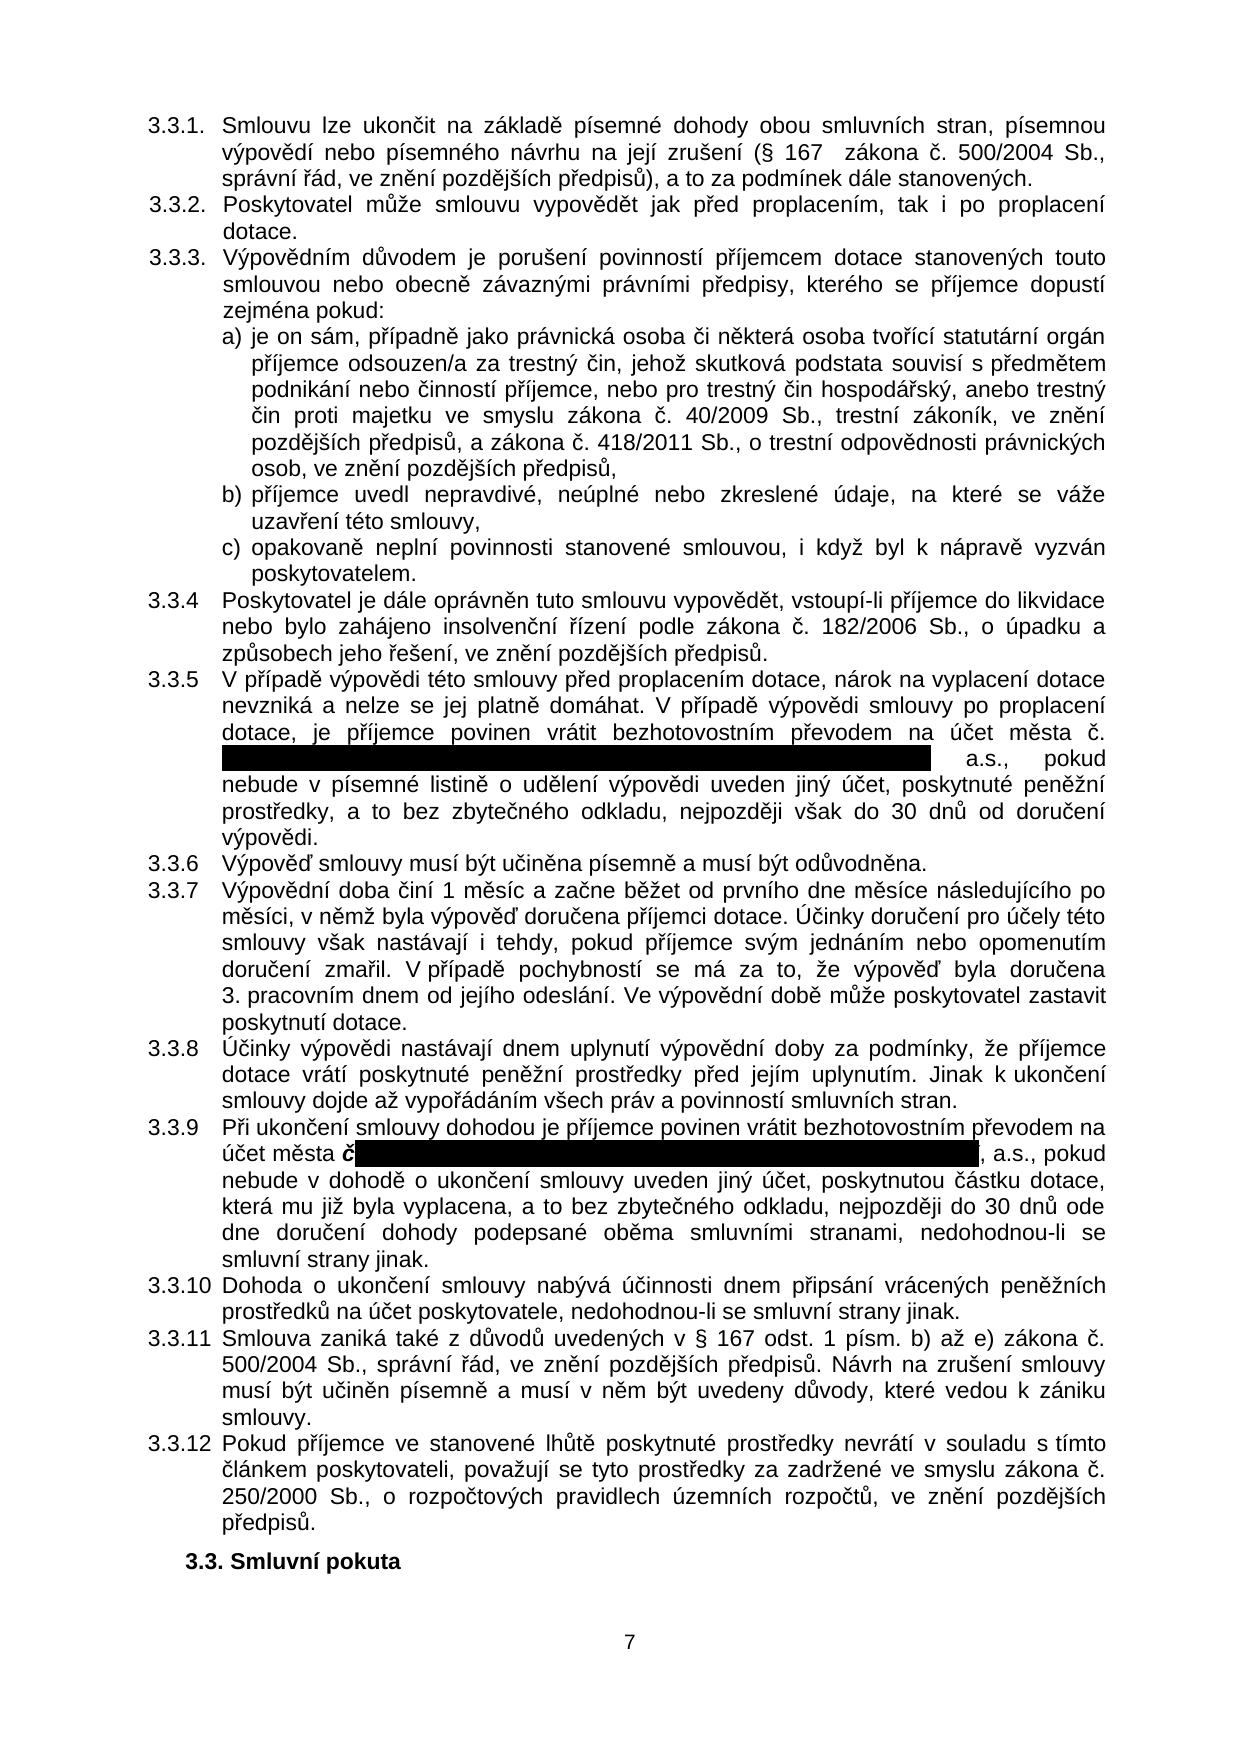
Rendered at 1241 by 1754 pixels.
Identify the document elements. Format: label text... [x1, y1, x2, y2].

text Smluvní pokuta [185, 1548, 1106, 1574]
list Účinky výpovědi nastávají dnem uplynutí výpovědní doby za podmínky, že příjemce dotace vrátí poskytnuté peněžní prostředky před jejím uplynutím. Jinak k ukončení smlouvy dojde až vypořádáním všech práv a povinností smluvních stran. [148, 1035, 1106, 1114]
list je on sám, případně jako právnická osoba či některá osoba tvořící statutární orgán příjemce odsouzen/a za trestný čin, jehož skutková podstata souvisí s předmětem podnikání nebo činností příjemce, nebo pro trestný čin hospodářský, anebo trestný čin proti majetku ve smyslu zákona č. 40/2009 Sb., trestní zákoník, ve znění pozdějších předpisů, a zákona č. 418/2011 Sb., o trestní odpovědnosti právnických osob, ve znění pozdějších předpisů, [222, 323, 1106, 481]
list Smlouva zaniká také z důvodů uvedených v § 167 odst. 1 písm. b) až e) zákona č. 500/2004 Sb., správní řád, ve znění pozdějších předpisů. Návrh na zrušení smlouvy musí být učiněn písemně a musí v něm být uvedeny důvody, které vedou k zániku smlouvy. [148, 1325, 1106, 1430]
list Pokud příjemce ve stanovené lhůtě poskytnuté prostředky nevrátí v souladu s tímto článkem poskytovateli, považují se tyto prostředky za zadržené ve smyslu zákona č. 250/2000 Sb., o rozpočtových pravidlech územních rozpočtů, ve znění pozdějších předpisů. [148, 1430, 1106, 1536]
list opakovaně neplní povinnosti stanovené smlouvou, i když byl k nápravě vyzván poskytovatelem. [222, 534, 1106, 587]
list Výpověď smlouvy musí být učiněna písemně a musí být odůvodněna. [148, 850, 1106, 877]
list Výpovědním důvodem je porušení povinností příjemcem dotace stanovených touto smlouvou nebo obecně závaznými právními předpisy, kterého se příjemce dopustí zejména pokud: [149, 244, 1106, 323]
list Poskytovatel může smlouvu vypovědět jak před proplacením, tak i po proplacení dotace. [149, 191, 1106, 244]
list Poskytovatel je dále oprávněn tuto smlouvu vypovědět, vstoupí-li příjemce do likvidace nebo bylo zahájeno insolvenční řízení podle zákona č. 182/2006 Sb., o úpadku a způsobech jeho řešení, ve znění pozdějších předpisů. [148, 587, 1106, 666]
list Při ukončení smlouvy dohodou je příjemce povinen vrátit bezhotovostním převodem na účet města č. XXXXXXXXXXXXXXXXXXXXXXXXXXXXXXXXXXXXXXXX, a.s., pokud nebude v dohodě o ukončení smlouvy uveden jiný účet, poskytnutou částku dotace, která mu již byla vyplacena, a to bez zbytečného odkladu, nejpozději do 30 dnů ode dne doručení dohody podepsané oběma smluvními stranami, nedohodnou-li se smluvní strany jinak. [148, 1114, 1106, 1272]
list Dohoda o ukončení smlouvy nabývá účinnosti dnem připsání vrácených peněžních prostředků na účet poskytovatele, nedohodnou-li se smluvní strany jinak. [148, 1272, 1106, 1325]
list Výpovědní doba činí 1 měsíc a začne běžet od prvního dne měsíce následujícího po měsíci, v němž byla výpověď doručena příjemci dotace. Účinky doručení pro účely této smlouvy však nastávají i tehdy, pokud příjemce svým jednáním nebo opomenutím doručení zmařil. V případě pochybností se má za to, že výpověď byla doručena 3. pracovním dnem od jejího odeslání. Ve výpovědní době může poskytovatel zastavit poskytnutí dotace. [148, 877, 1106, 1035]
list V případě výpovědi této smlouvy před proplacením dotace, nárok na vyplacení dotace nevzniká a nelze se jej platně domáhat. V případě výpovědi smlouvy po proplacení dotace, je příjemce povinen vrátit bezhotovostním převodem na účet města č. XXXXXXXXXXXXXXXXXXXXXXXXXXXXXXXXXXXXXXXXXXXXXX, a.s., pokud nebude v písemné listině o udělení výpovědi uveden jiný účet, poskytnuté peněžní prostředky, a to bez zbytečného odkladu, nejpozději však do 30 dnů od doručení výpovědi. [148, 666, 1106, 850]
list Smlouvu lze ukončit na základě písemné dohody obou smluvních stran, písemnou výpovědí nebo písemného návrhu na její zrušení (§ 167 zákona č. 500/2004 Sb., správní řád, ve znění pozdějších předpisů), a to za podmínek dále stanovených. [148, 112, 1106, 191]
list příjemce uvedl nepravdivé, neúplné nebo zkreslené údaje, na které se váže uzavření této smlouvy, [222, 481, 1106, 534]
